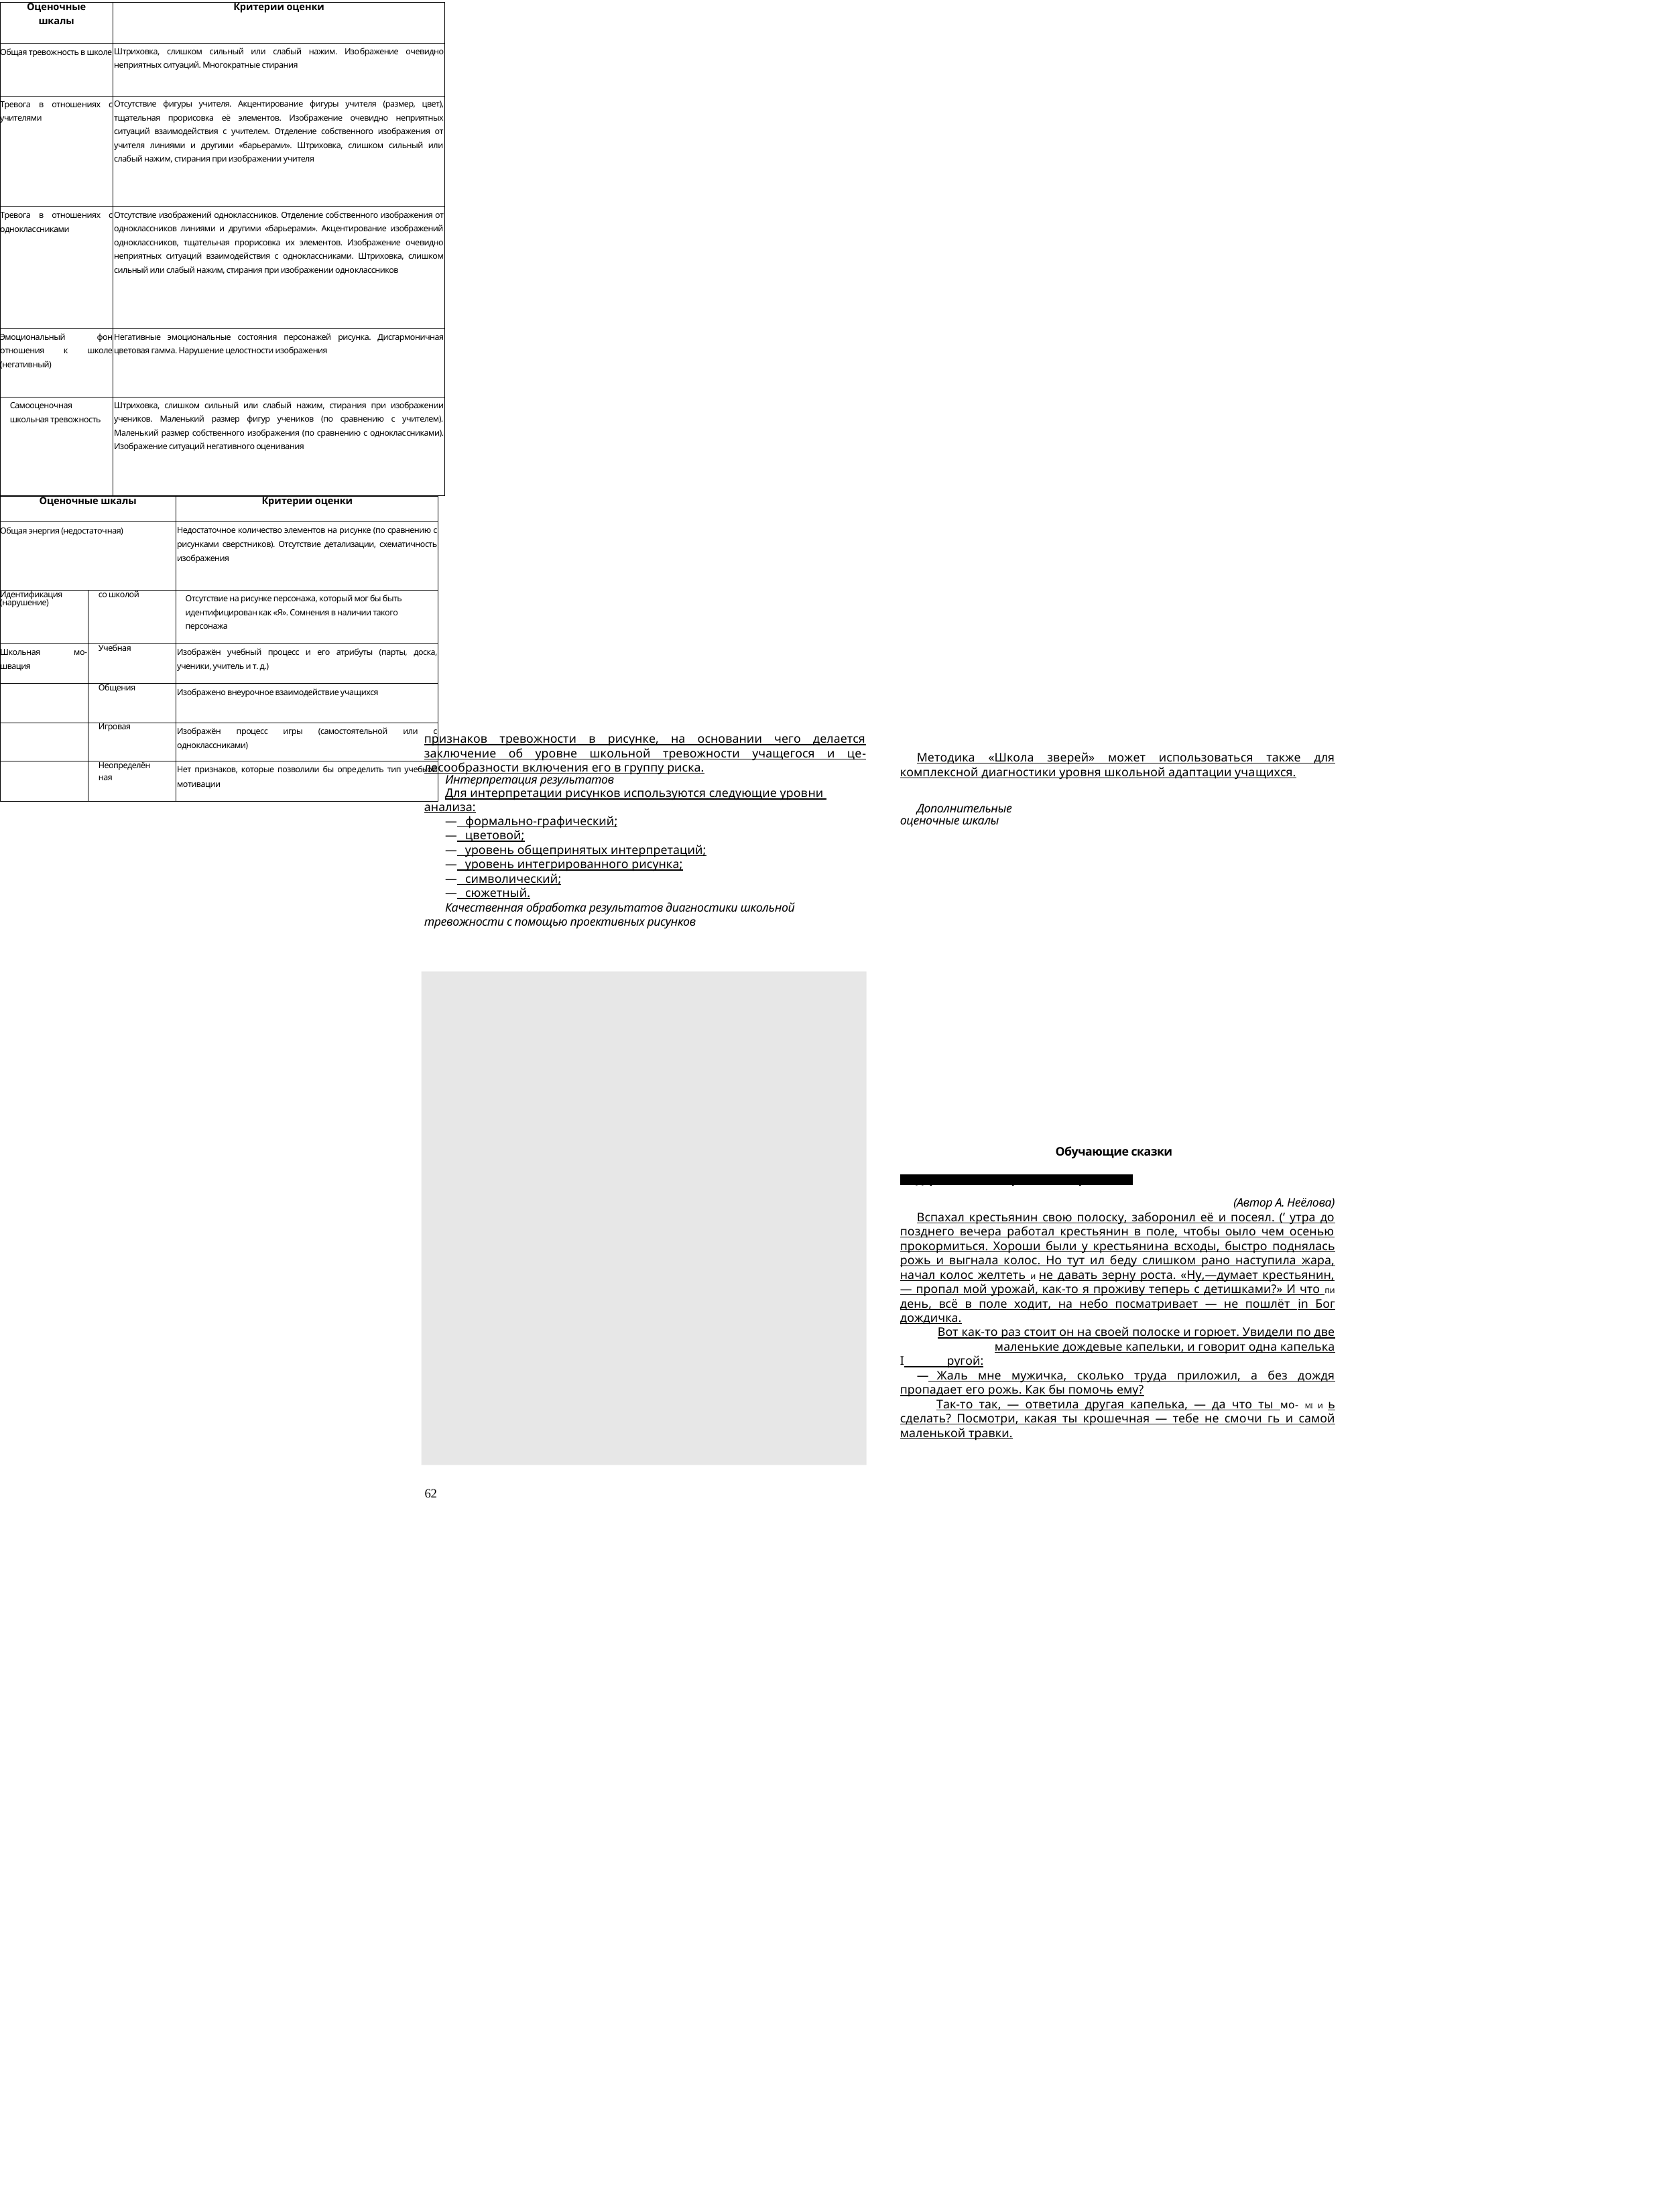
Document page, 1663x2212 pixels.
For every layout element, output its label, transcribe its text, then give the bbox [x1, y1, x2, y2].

table_cell [1, 684, 88, 722]
text Методика «Школа зверей» может использоваться также для комплексной диагностики уровня школьной адаптации учащихся. [900, 749, 1335, 780]
table_cell Идентификация (нарушение) [1, 591, 88, 643]
list формально-графический; [424, 814, 867, 828]
table_cell Тревога в отношениях с учителями [1, 97, 113, 206]
table_cell Отсутствие на рисунке персонажа, который мог бы быть идентифицирован как «Я». Сомнения в наличии такого персонажа [176, 591, 438, 643]
table_cell Нет признаков, которые позволили бы определить тип учебной мотивации [176, 761, 424, 801]
table_cell Штриховка, слишком сильный или слабый нажим. Изображение очевидно неприятных ситуаций. Многократные стирания [113, 44, 444, 95]
table_cell Тревога в отношениях с одноклассниками [1, 207, 113, 328]
list ругой: [900, 1354, 1337, 1368]
list символический; [424, 871, 867, 886]
table_cell Эмоциональный фон отношения к школе (негативный) [1, 329, 113, 397]
text Качественная обработка результатов диагностики школьной тревожности с помощью проективных рисунков [424, 900, 866, 929]
table_cell Отсутствие фигуры учителя. Акцентирование фигуры учителя (размер, цвет), тщательная прорисовка её элементов. Изображение очевидно неприятных ситуаций взаимодействия с учителем. Отделение собственного изображения от учителя линиями и другими «барьерами». Штриховка, слишком сильный или слабый нажим, стирания при изображении учителя [113, 97, 444, 206]
list Жаль мне мужичка, сколько труда приложил, а без дождя пропадает его рожь. Как бы помочь ему? [900, 1368, 1335, 1397]
table_cell [1, 723, 88, 761]
table_header Критерии оценки [113, 3, 444, 43]
table_cell Общая энергия (недостаточная) [1, 522, 176, 590]
table_cell Недостаточное количество элементов на рисунке (по сравнению с рисунками сверстников). Отсутствие детализации, схематичность изображения [176, 522, 438, 590]
text Для интерпретации рисунков используются следующие уровни анализа: [424, 786, 866, 814]
table_cell Школьная мо- швация [1, 644, 88, 683]
table_header Оценочные шкалы [1, 3, 113, 43]
table_cell Игровая [88, 723, 176, 761]
text Вот как-то раз стоит он на своей полоске и горюет. Увидели по две маленькие дождевые капельки, и говорит одна капелька [900, 1325, 1335, 1354]
list цветовой; [424, 828, 867, 843]
table_cell Учебная [88, 644, 176, 683]
table_cell Изображён процесс игры (самостоятельной или с одноклассниками) [176, 723, 438, 761]
table_cell Общения [88, 684, 176, 722]
table_cell Изображён учебный процесс и его атрибуты (парты, доска, ученики, учитель и т. д.) [176, 644, 438, 683]
table_cell Негативные эмоциональные состояния персонажей рисунка. Дисгармоничная цветовая гамма. Нарушение целостности изображения [113, 329, 444, 397]
table_cell Самооценочная школьная тревожность [1, 397, 113, 495]
list сюжетный. [424, 886, 867, 900]
table_cell Общая тревожность в школе [1, 44, 113, 95]
table_cell со школой [88, 591, 176, 643]
table_header Критерии оценки [176, 497, 438, 521]
text Дополнительные оценочные шкалы [900, 804, 1072, 827]
list уровень общепринятых интерпретаций; [424, 843, 867, 857]
table_cell [1, 761, 88, 801]
list уровень интегрированного рисунка; [424, 857, 867, 871]
table_cell Отсутствие изображений одноклассников. Отделение собственного изображения от одноклассников линиями и другими «барьерами». Акцентирование изображений одноклассников, тщательная прорисовка их элементов. Изображение очевидно неприятных ситуаций взаимодействия с одноклассниками. Штриховка, слишком сильный или слабый нажим, стирания при изображении одноклассников [113, 207, 444, 328]
table_cell Изображено внеурочное взаимодействие учащихся [176, 684, 438, 722]
table_cell Неопределён ная [88, 761, 176, 801]
table_header Оценочные шкалы [1, 497, 176, 521]
text Так-то так, — ответила другая капелька, — да что ты мо- mi и ь сделать? Посмотри, какая ты крошечная — тебе не смочи гь и самой маленькой травки. [900, 1397, 1335, 1424]
table_cell Штриховка, слишком сильный или слабый нажим, стирания при изображении учеников. Маленький размер фигур учеников (по сравнению с учителем). Маленький размер собственного изображения (по сравнению с одноклассниками). Изображение ситуаций негативного оценивания [113, 397, 444, 495]
